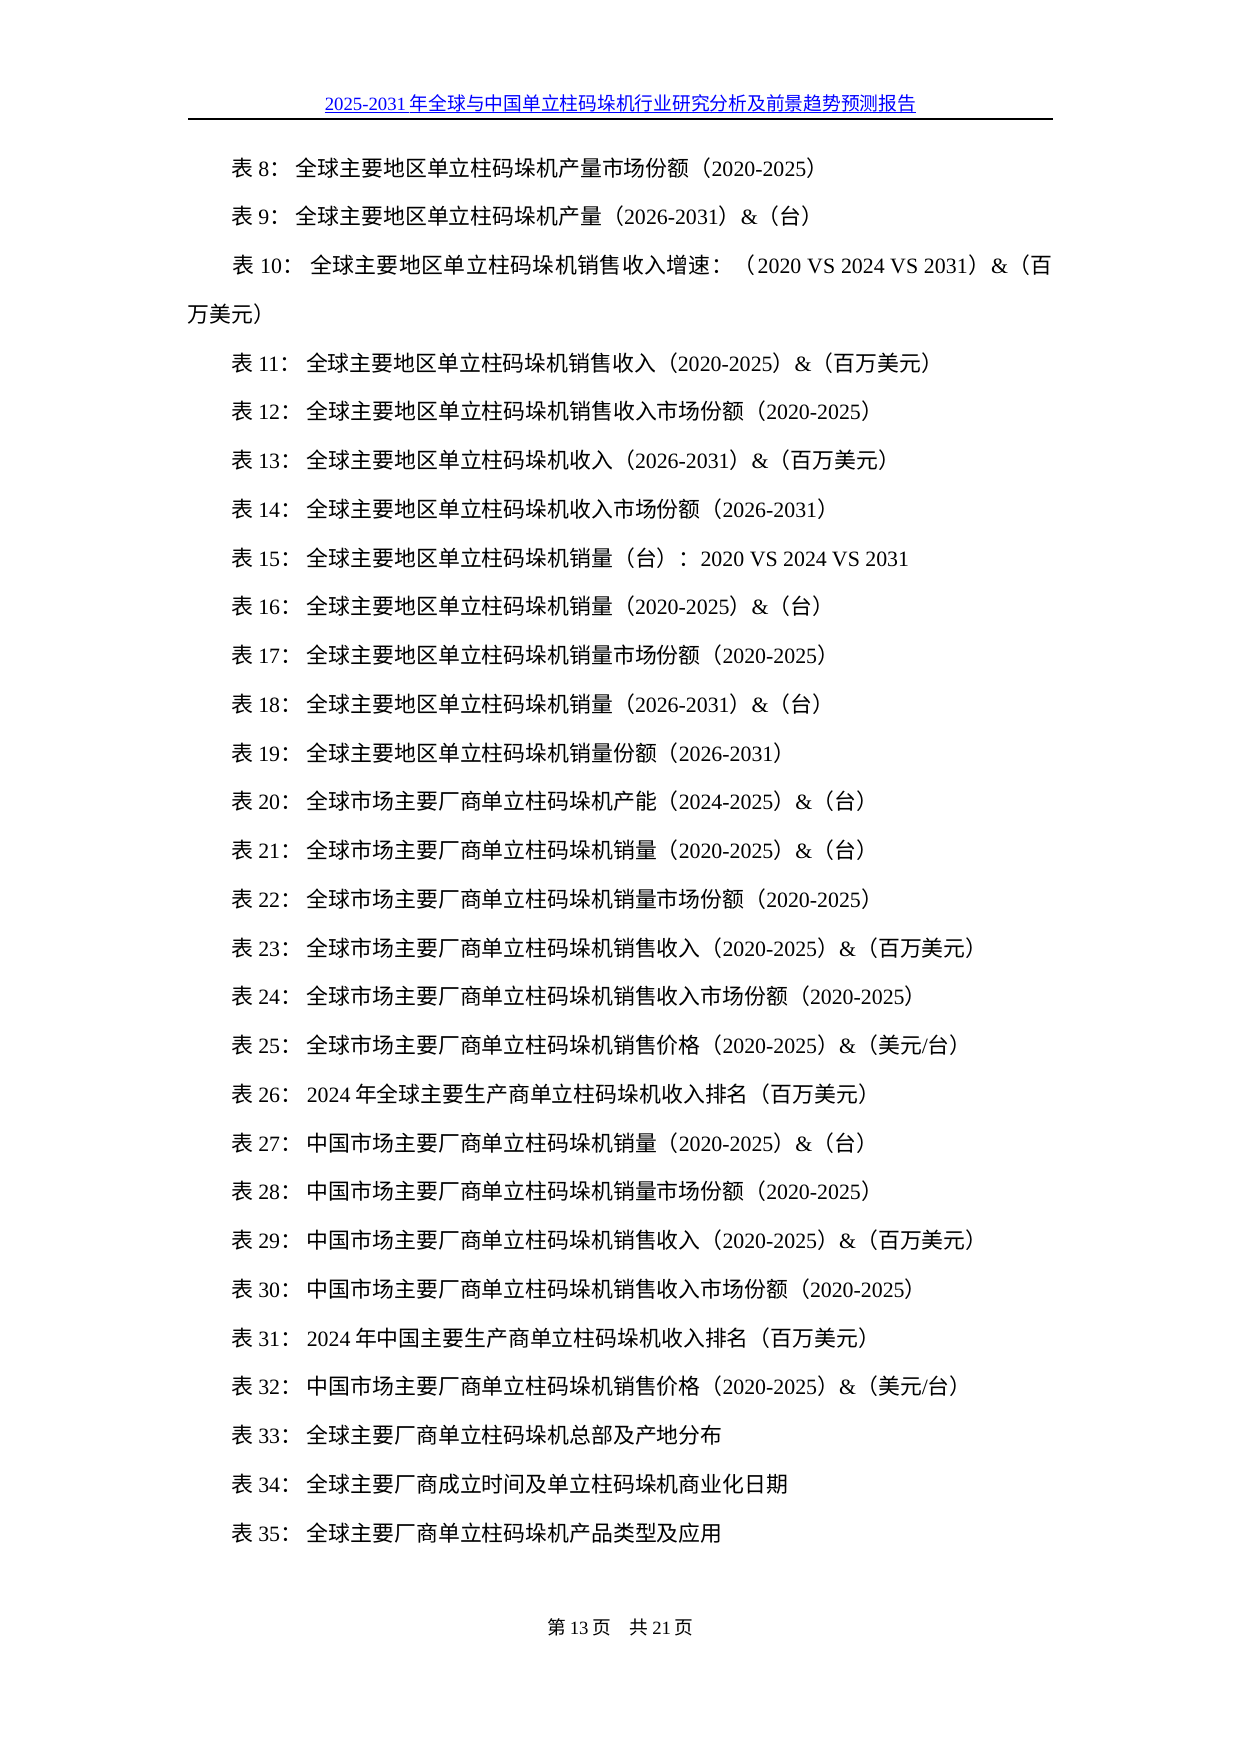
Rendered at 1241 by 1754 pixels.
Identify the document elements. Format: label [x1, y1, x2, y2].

text [187, 150, 1053, 1548]
